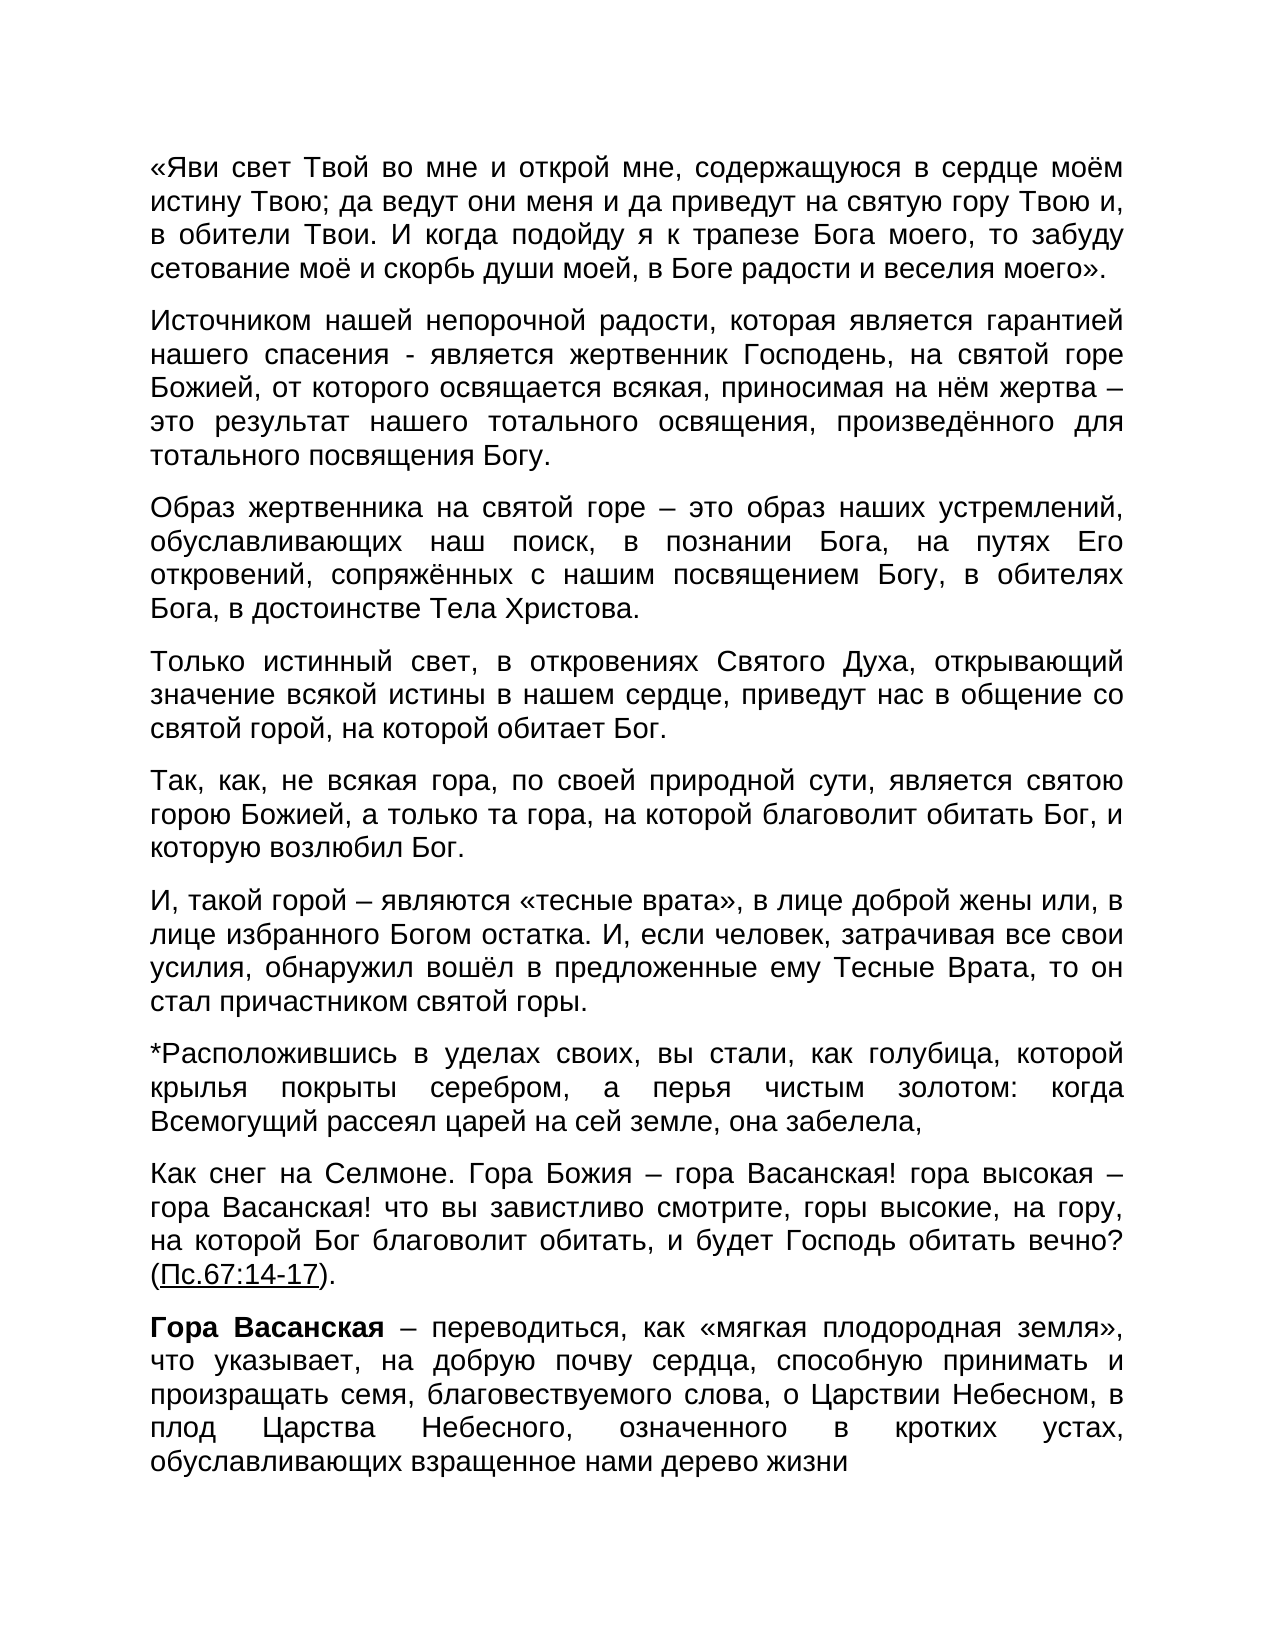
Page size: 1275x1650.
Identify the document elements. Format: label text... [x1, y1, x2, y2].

text Как снег на Селмоне. Гора Божия – гора Васанская! гора высокая – гора Васанская! что вы завистливо смотрите, горы высокие, на гору, на которой Бог благоволит обитать, и будет Господь обитать вечно? (Пс.67:14-17). [150, 1156, 1125, 1290]
text Образ жертвенника на святой горе – это образ наших устремлений, обуславливающих наш поиск, в познании Бога, на путях Его откровений, сопряжённых с нашим посвящением Богу, в обителях Бога, в достоинстве Тела Христова. [150, 490, 1125, 624]
text «Яви свет Твой во мне и открой мне, содержащуюся в сердце моём истину Твою; да ведут они меня и да приведут на святую гору Твою и, в обители Твои. И когда подойду я к трапезе Бога моего, то забуду сетование моё и скорбь души моей, в Боге радости и веселия моего». [150, 150, 1125, 284]
text Источником нашей непорочной радости, которая является гарантией нашего спасения - является жертвенник Господень, на святой горе Божией, от которого освящается всякая, приносимая на нём жертва – это результат нашего тотального освящения, произведённого для тотального посвящения Богу. [150, 303, 1125, 471]
text И, такой горой – являются «тесные врата», в лице доброй жены или, в лице избранного Богом остатка. И, если человек, затрачивая все свои усилия, обнаружил вошёл в предложенные ему Тесные Врата, то он стал причастником святой горы. [150, 883, 1125, 1017]
text *Расположившись в уделах своих, вы стали, как голубица, которой крылья покрыты серебром, а перья чистым золотом: когда Всемогущий рассеял царей на сей земле, она забелела, [150, 1036, 1125, 1137]
text Гора Васанская – переводиться, как «мягкая плодородная земля», что указывает, на добрую почву сердца, способную принимать и произращать семя, благовествуемого слова, о Царствии Небесном, в плод Царства Небесного, означенного в кротких устах, обуславливающих взращенное нами дерево жизни [150, 1309, 1125, 1477]
text Только истинный свет, в откровениях Святого Духа, открывающий значение всякой истины в нашем сердце, приведут нас в общение со святой горой, на которой обитает Бог. [150, 643, 1125, 744]
text Так, как, не всякая гора, по своей природной сути, является святою горою Божией, а только та гора, на которой благоволит обитать Бог, и которую возлюбил Бог. [150, 763, 1125, 864]
